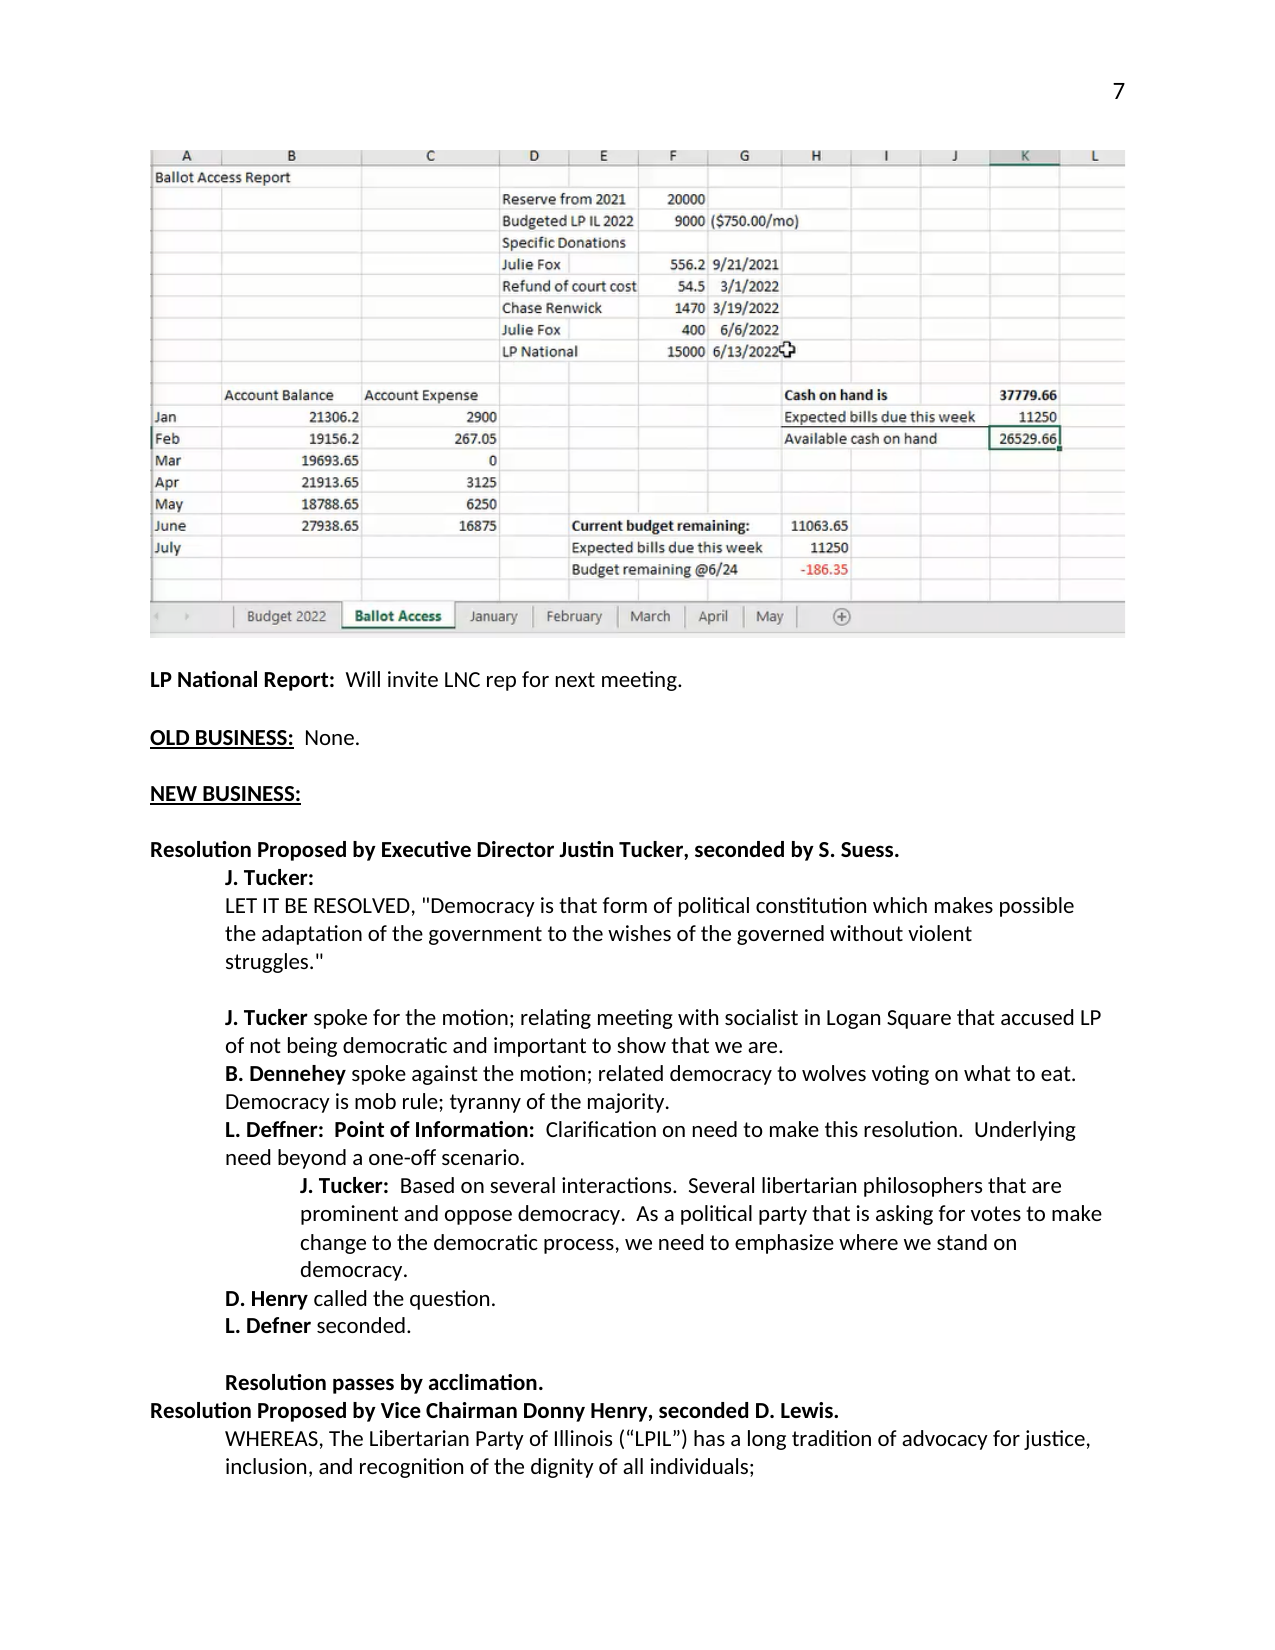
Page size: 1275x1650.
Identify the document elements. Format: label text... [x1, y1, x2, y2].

text LET IT BE RESOLVED, "Democracy is that form of political constitution which makes possible [225, 891, 1125, 919]
text struggles." [225, 947, 1125, 975]
text J. Tucker: Based on several interactions. Several libertarian philosophers that are prominent and oppose democracy. As a political party that is asking for votes to make change to the democratic process, we need to emphasize where we stand on democracy. [300, 1172, 1125, 1284]
text OLD BUSINESS: None. [150, 723, 1125, 751]
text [225, 1424, 1125, 1480]
text LP National Report: Will invite LNC rep for next meeting. [150, 666, 1125, 693]
picture [150, 150, 1125, 638]
text J. Tucker: [225, 863, 1125, 891]
text Resolution passes by acclimation. [225, 1368, 1125, 1396]
text B. Dennehey spoke against the motion; related democracy to wolves voting on what to eat. Democracy is mob rule; tyranny of the majority. [225, 1059, 1125, 1116]
text the adaptation of the government to the wishes of the governed without violent [225, 919, 1125, 947]
text L. Deffner: Point of Information: Clarification on need to make this resolution. Underlying need beyond a one-off scenario. [225, 1116, 1125, 1172]
text D. Henry called the question. [225, 1284, 1125, 1312]
text NEW BUSINESS: [150, 779, 1125, 807]
text Resolution Proposed by Vice Chairman Donny Henry, seconded D. Lewis. [150, 1396, 1125, 1424]
text Resolution Proposed by Executive Director Justin Tucker, seconded by S. Suess. [150, 835, 1125, 863]
text J. Tucker spoke for the motion; relating meeting with socialist in Logan Square that accused LP of not being democratic and important to show that we are. [225, 1003, 1125, 1059]
text L. Defner seconded. [225, 1312, 1125, 1340]
